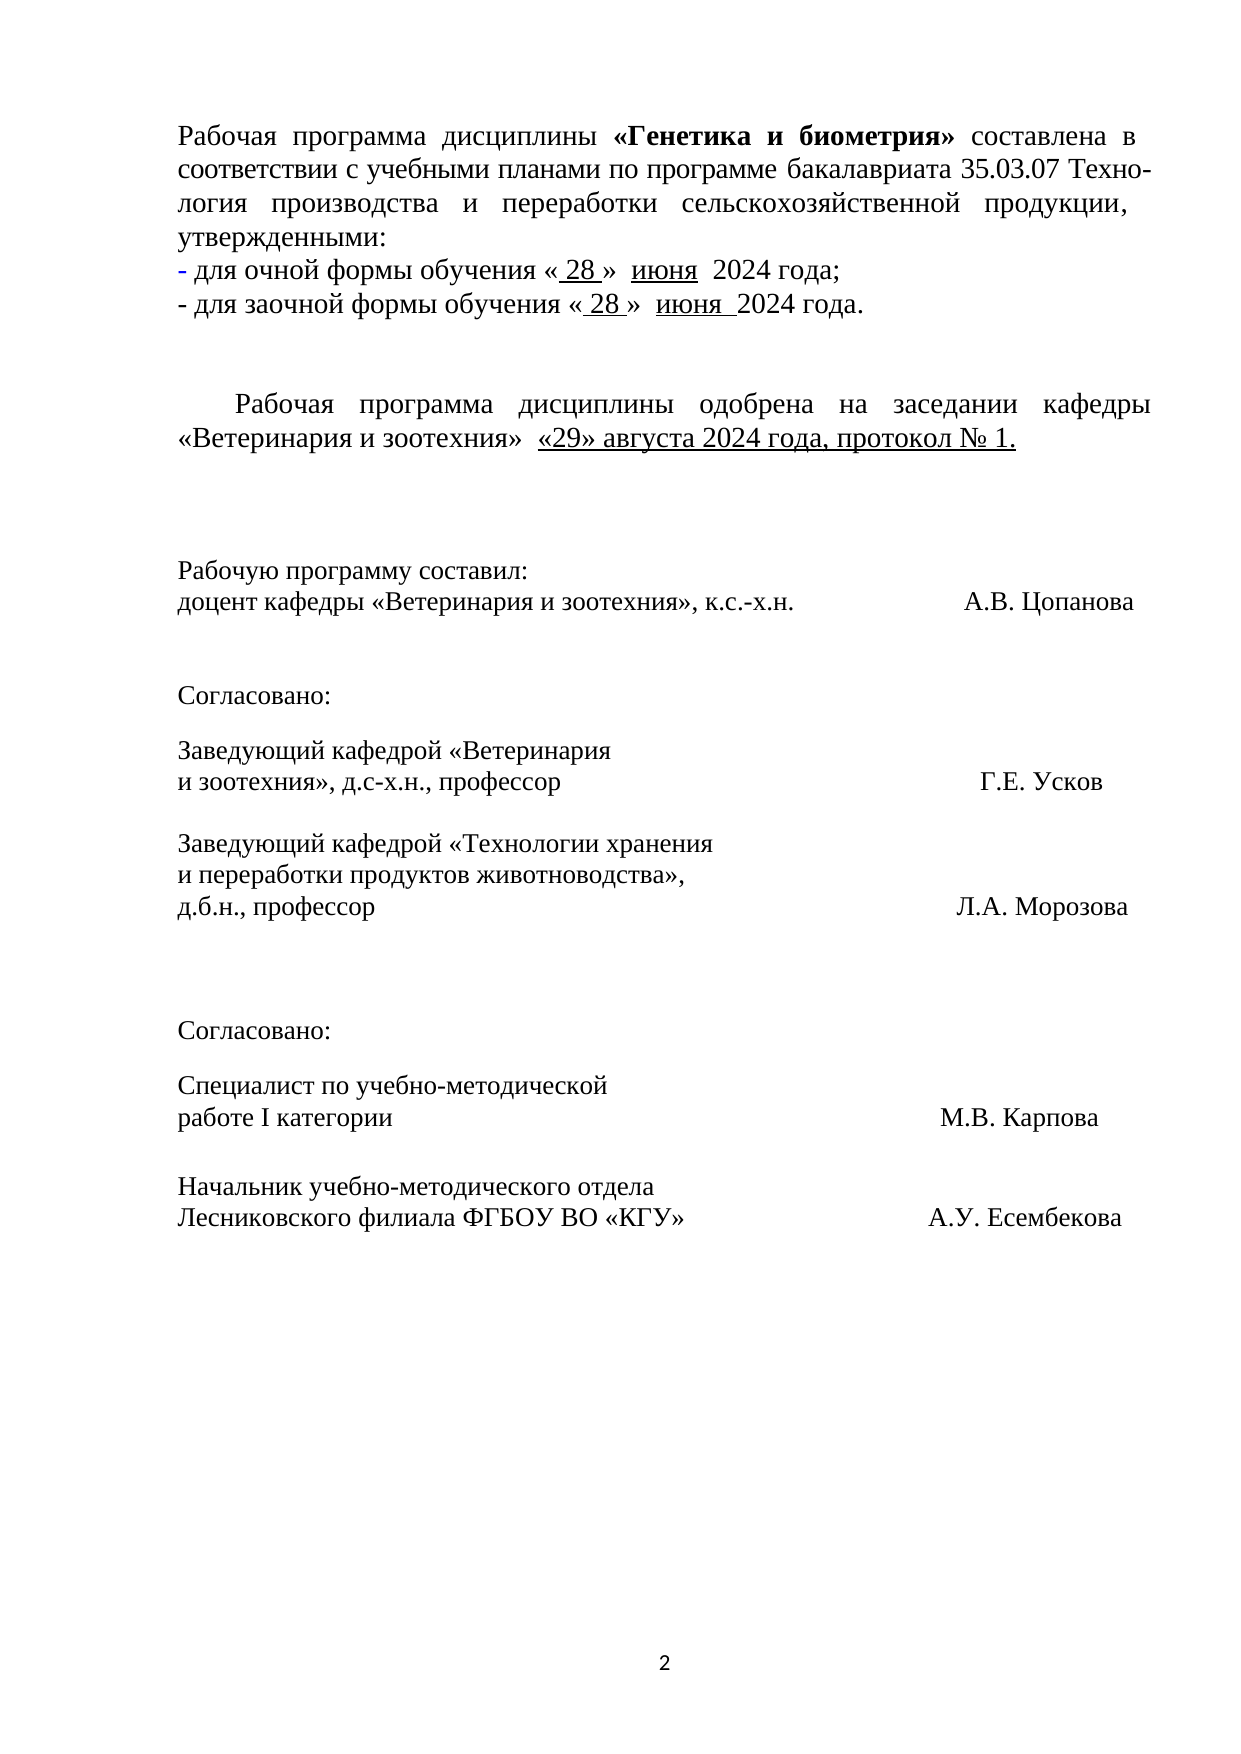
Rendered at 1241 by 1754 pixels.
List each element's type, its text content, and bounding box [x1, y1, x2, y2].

text д.б.н., профессор Л.А. Морозова [177, 890, 1152, 921]
text доцент кафедры «Ветеринария и зоотехния», к.с.-х.н. А.В. Цопанова [177, 585, 1152, 616]
text Рабочая программа дисциплины «Генетика и биометрия» составлена в соответствии с учебными планами по программе бакалавриата 35.03.07 Техно-логия производства и переработки сельскохозяйственной продукции, утвержденными: [177, 118, 1152, 252]
text Согласовано: [177, 1014, 1152, 1045]
text Лесниковского филиала ФГБОУ ВО «КГУ» А.У. Есембекова [177, 1201, 1152, 1232]
text Рабочая программа дисциплины одобрена на заседании кафедры «Ветеринария и зоотехния» «29» августа 2024 года, протокол № 1. [177, 386, 1152, 453]
text - для заочной формы обучения « 28 » июня 2024 года. [177, 286, 1152, 319]
text Специалист по учебно-методической [177, 1069, 1152, 1101]
text Начальник учебно-методического отдела [177, 1170, 1152, 1201]
text и переработки продуктов животноводства», [177, 858, 1152, 890]
text работе I категории М.В. Карпова [177, 1101, 1152, 1132]
text Согласовано: [177, 679, 1152, 710]
text - для очной формы обучения « 28 » июня 2024 года; [177, 252, 1152, 286]
text и зоотехния», д.с-х.н., профессор Г.Е. Усков [177, 765, 1152, 796]
text Рабочую программу составил: [177, 554, 1152, 585]
text Заведующий кафедрой «Ветеринария [177, 734, 1152, 765]
text Заведующий кафедрой «Технологии хранения [177, 827, 1152, 858]
